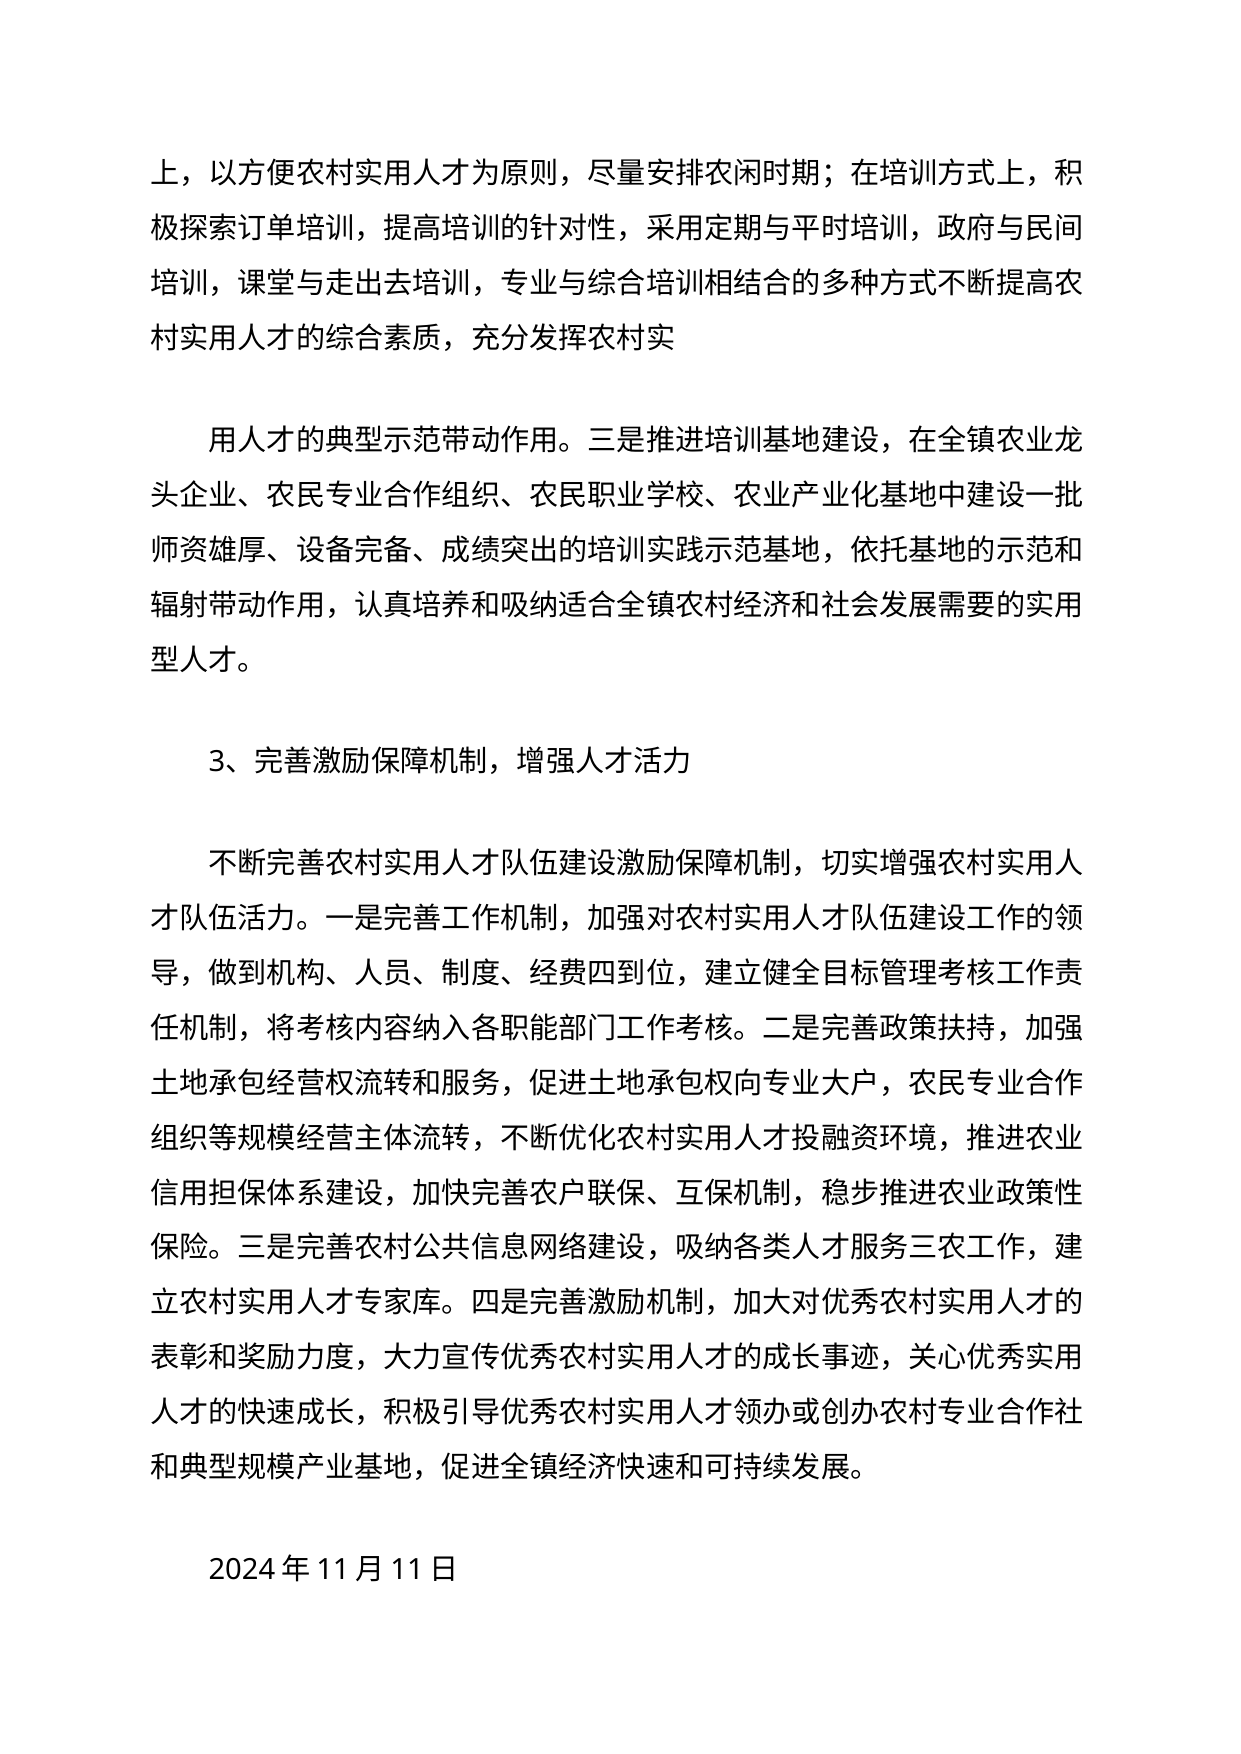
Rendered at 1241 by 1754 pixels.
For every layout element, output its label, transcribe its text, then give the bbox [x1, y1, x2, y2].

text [150, 150, 1090, 357]
text 3、完善激励保障机制，增强人才活力 [150, 738, 1090, 780]
text 2024年11月11日 [150, 1545, 1090, 1588]
text 用人才的典型示范带动作用。三是推进培训基地建设，在全镇农业龙头企业、农民专业合作组织、农民职业学校、农业产业化基地中建设一批师资雄厚、设备完备、成绩突出的培训实践示范基地，依托基地的示范和辐射带动作用，认真培养和吸纳适合全镇农村经济和社会发展需要的实用型人才。 [150, 416, 1090, 678]
text 不断完善农村实用人才队伍建设激励保障机制，切实增强农村实用人才队伍活力。一是完善工作机制，加强对农村实用人才队伍建设工作的领导，做到机构、人员、制度、经费四到位，建立健全目标管理考核工作责任机制，将考核内容纳入各职能部门工作考核。二是完善政策扶持，加强土地承包经营权流转和服务，促进土地承包权向专业大户，农民专业合作组织等规模经营主体流转，不断优化农村实用人才投融资环境，推进农业信用担保体系建设，加快完善农户联保、互保机制，稳步推进农业政策性保险。三是完善农村公共信息网络建设，吸纳各类人才服务三农工作，建立农村实用人才专家库。四是完善激励机制，加大对优秀农村实用人才的表彰和奖励力度，大力宣传优秀农村实用人才的成长事迹，关心优秀实用人才的快速成长，积极引导优秀农村实用人才领办或创办农村专业合作社和典型规模产业基地，促进全镇经济快速和可持续发展。 [150, 840, 1090, 1486]
